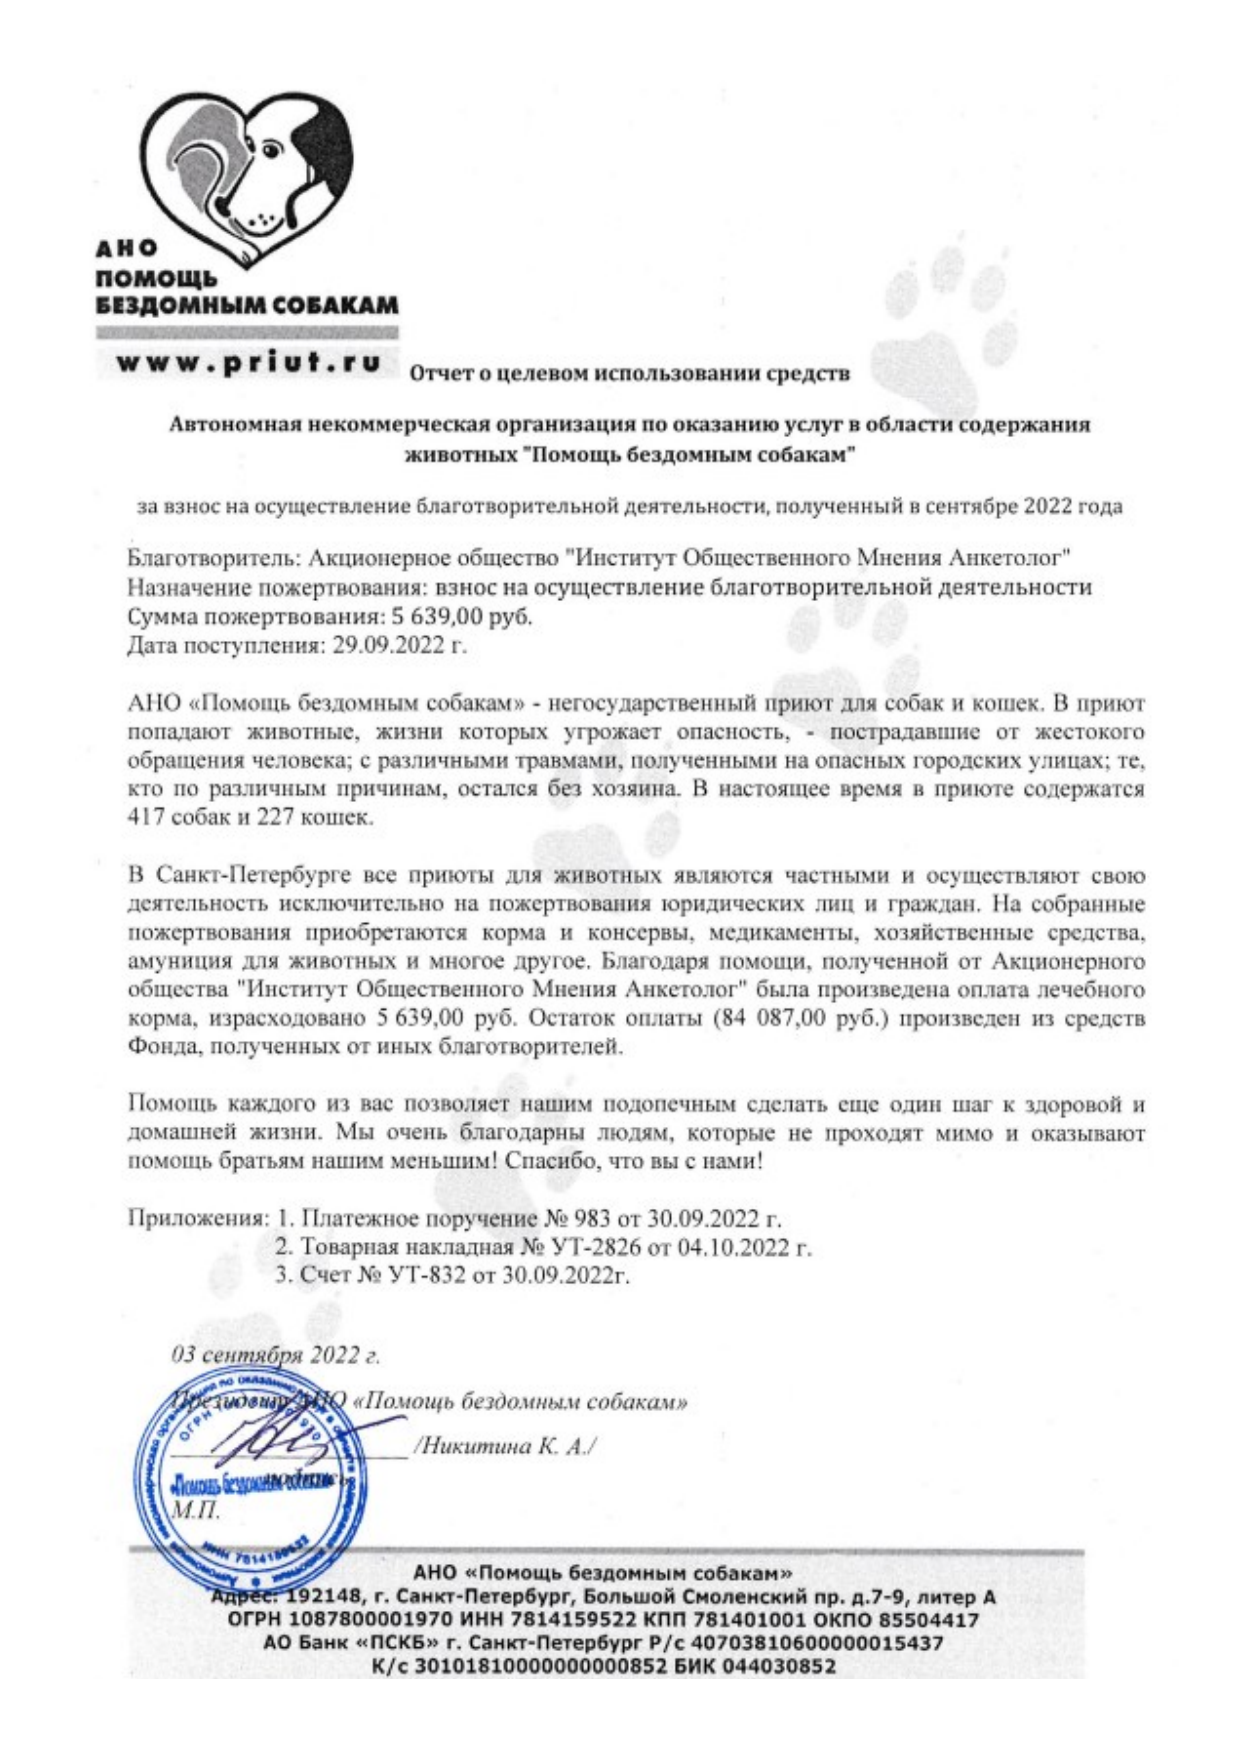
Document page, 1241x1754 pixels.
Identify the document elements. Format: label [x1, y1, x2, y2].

picture [75, 75, 1179, 1679]
